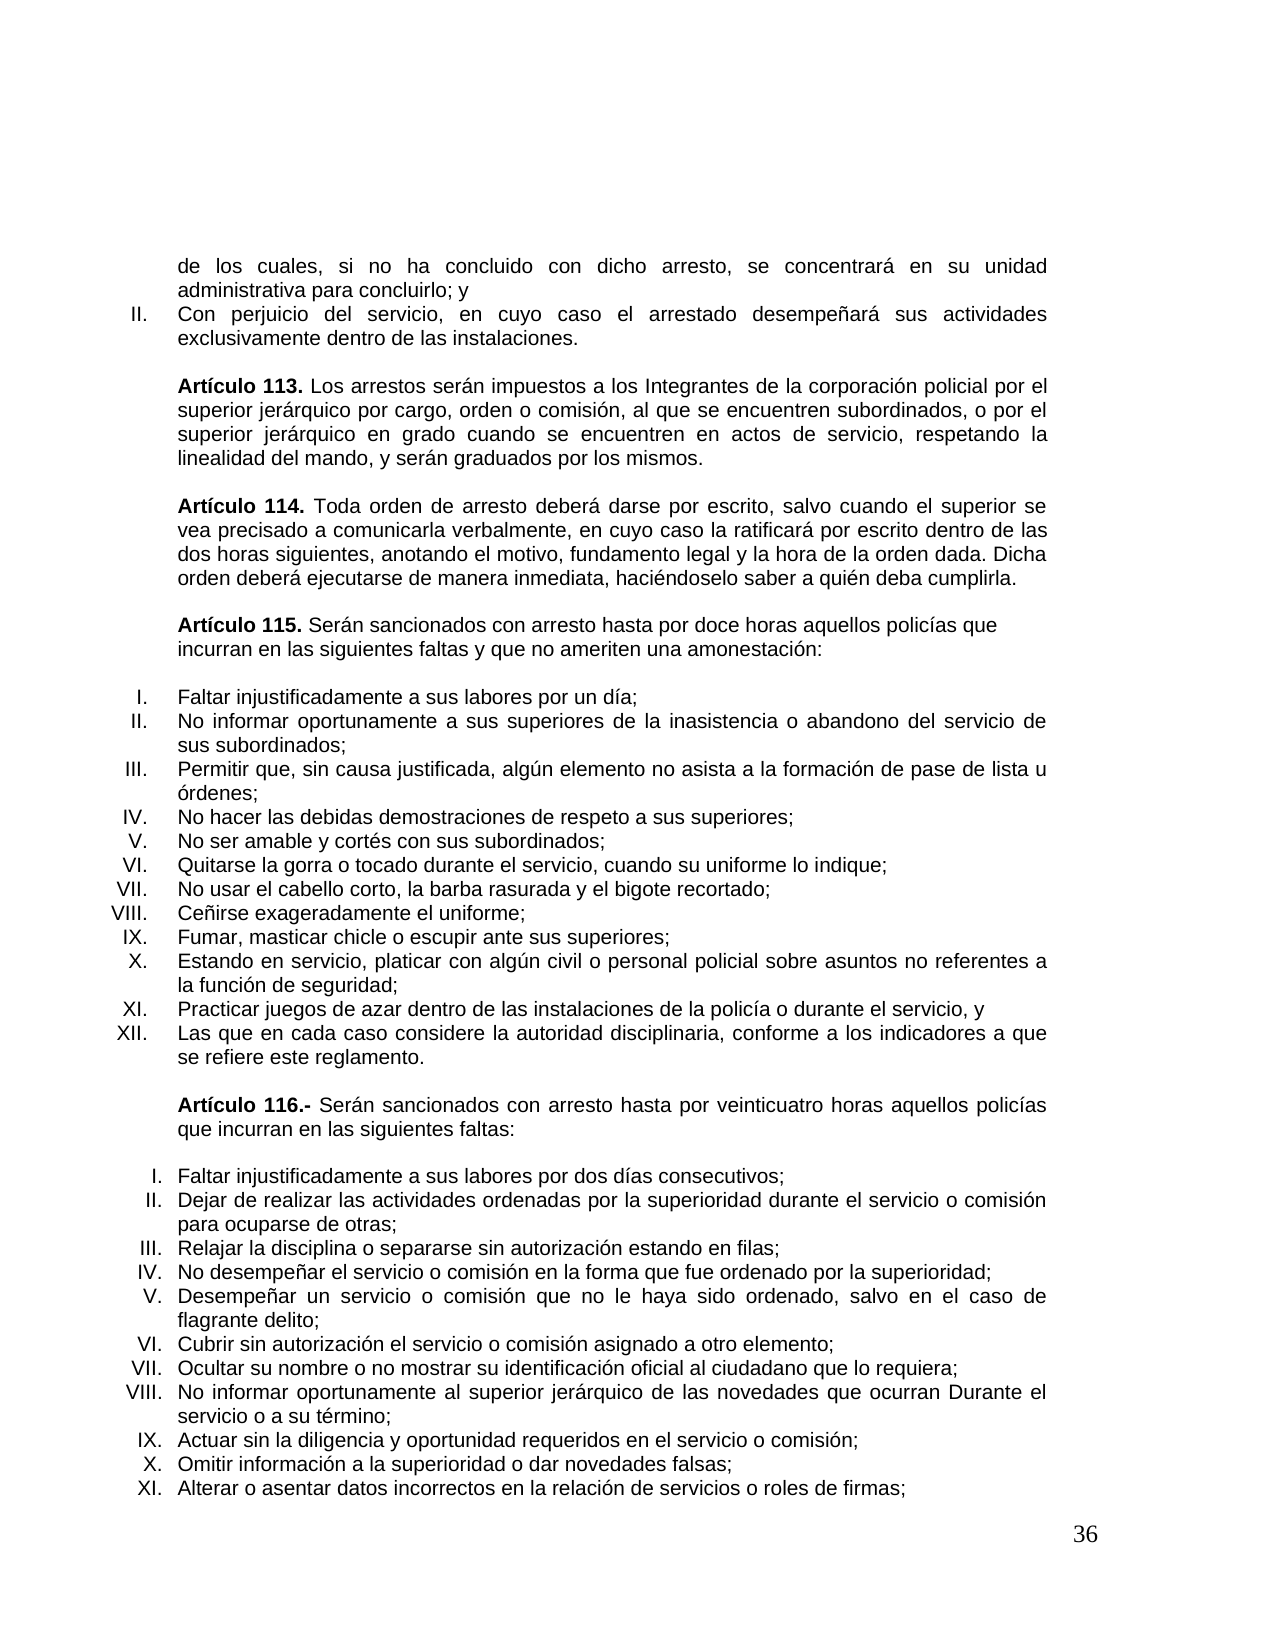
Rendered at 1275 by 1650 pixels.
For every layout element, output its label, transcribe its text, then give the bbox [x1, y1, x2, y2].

list Dejar de realizar las actividades ordenadas por la superioridad durante el servicio o comisión para ocuparse de otras; [162, 1188, 1048, 1236]
list Fumar, masticar chicle o escupir ante sus superiores; [148, 925, 1048, 949]
list No informar oportunamente a sus superiores de la inasistencia o abandono del servicio de sus subordinados; [148, 709, 1048, 757]
list Relajar la disciplina o separarse sin autorización estando en filas; [162, 1236, 1048, 1260]
list No hacer las debidas demostraciones de respeto a sus superiores; [148, 805, 1048, 829]
list Quitarse la gorra o tocado durante el servicio, cuando su uniforme lo indique; [148, 853, 1048, 877]
list Omitir información a la superioridad o dar novedades falsas; [162, 1452, 1048, 1476]
list Faltar injustificadamente a sus labores por un día; [148, 685, 1048, 709]
list Ocultar su nombre o no mostrar su identificación oficial al ciudadano que lo requiera; [162, 1356, 1048, 1380]
text Artículo 114. Toda orden de arresto deberá darse por escrito, salvo cuando el superior se vea precisado a comunicarla verbalmente, en cuyo caso la ratificará por escrito dentro de las dos horas siguientes, anotando el motivo, fundamento legal y la hora de la orden dada. Dicha orden deberá ejecutarse de manera inmediata, haciéndoselo saber a quién deba cumplirla. [177, 493, 1048, 589]
list Permitir que, sin causa justificada, algún elemento no asista a la formación de pase de lista u órdenes; [148, 757, 1048, 805]
text Artículo 115. Serán sancionados con arresto hasta por doce horas aquellos policías que incurran en las siguientes faltas y que no ameriten una amonestación: [177, 613, 1048, 661]
list No usar el cabello corto, la barba rasurada y el bigote recortado; [148, 877, 1048, 901]
list Estando en servicio, platicar con algún civil o personal policial sobre asuntos no referentes a la función de seguridad; [148, 949, 1048, 997]
list Desempeñar un servicio o comisión que no le haya sido ordenado, salvo en el caso de flagrante delito; [162, 1284, 1048, 1332]
list Con perjuicio del servicio, en cuyo caso el arrestado desempeñará sus actividades exclusivamente dentro de las instalaciones. [148, 302, 1048, 350]
list Alterar o asentar datos incorrectos en la relación de servicios o roles de firmas; [162, 1476, 1048, 1500]
list Las que en cada caso considere la autoridad disciplinaria, conforme a los indicadores a que se refiere este reglamento. [148, 1021, 1048, 1068]
list No ser amable y cortés con sus subordinados; [148, 829, 1048, 853]
text Artículo 116.- Serán sancionados con arresto hasta por veinticuatro horas aquellos policías que incurran en las siguientes faltas: [177, 1092, 1048, 1140]
list No informar oportunamente al superior jerárquico de las novedades que ocurran Durante el servicio o a su término; [162, 1380, 1048, 1428]
list Ceñirse exageradamente el uniforme; [148, 901, 1048, 925]
list No desempeñar el servicio o comisión en la forma que fue ordenado por la superioridad; [162, 1260, 1048, 1284]
list Actuar sin la diligencia y oportunidad requeridos en el servicio o comisión; [162, 1428, 1048, 1452]
list Practicar juegos de azar dentro de las instalaciones de la policía o durante el servicio, y [148, 997, 1048, 1021]
list Faltar injustificadamente a sus labores por dos días consecutivos; [162, 1164, 1048, 1188]
list Cubrir sin autorización el servicio o comisión asignado a otro elemento; [162, 1332, 1048, 1356]
text Artículo 113. Los arrestos serán impuestos a los Integrantes de la corporación policial por el superior jerárquico por cargo, orden o comisión, al que se encuentren subordinados, o por el superior jerárquico en grado cuando se encuentren en actos de servicio, respetando la linealidad del mando, y serán graduados por los mismos. [177, 374, 1048, 469]
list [148, 254, 1048, 302]
